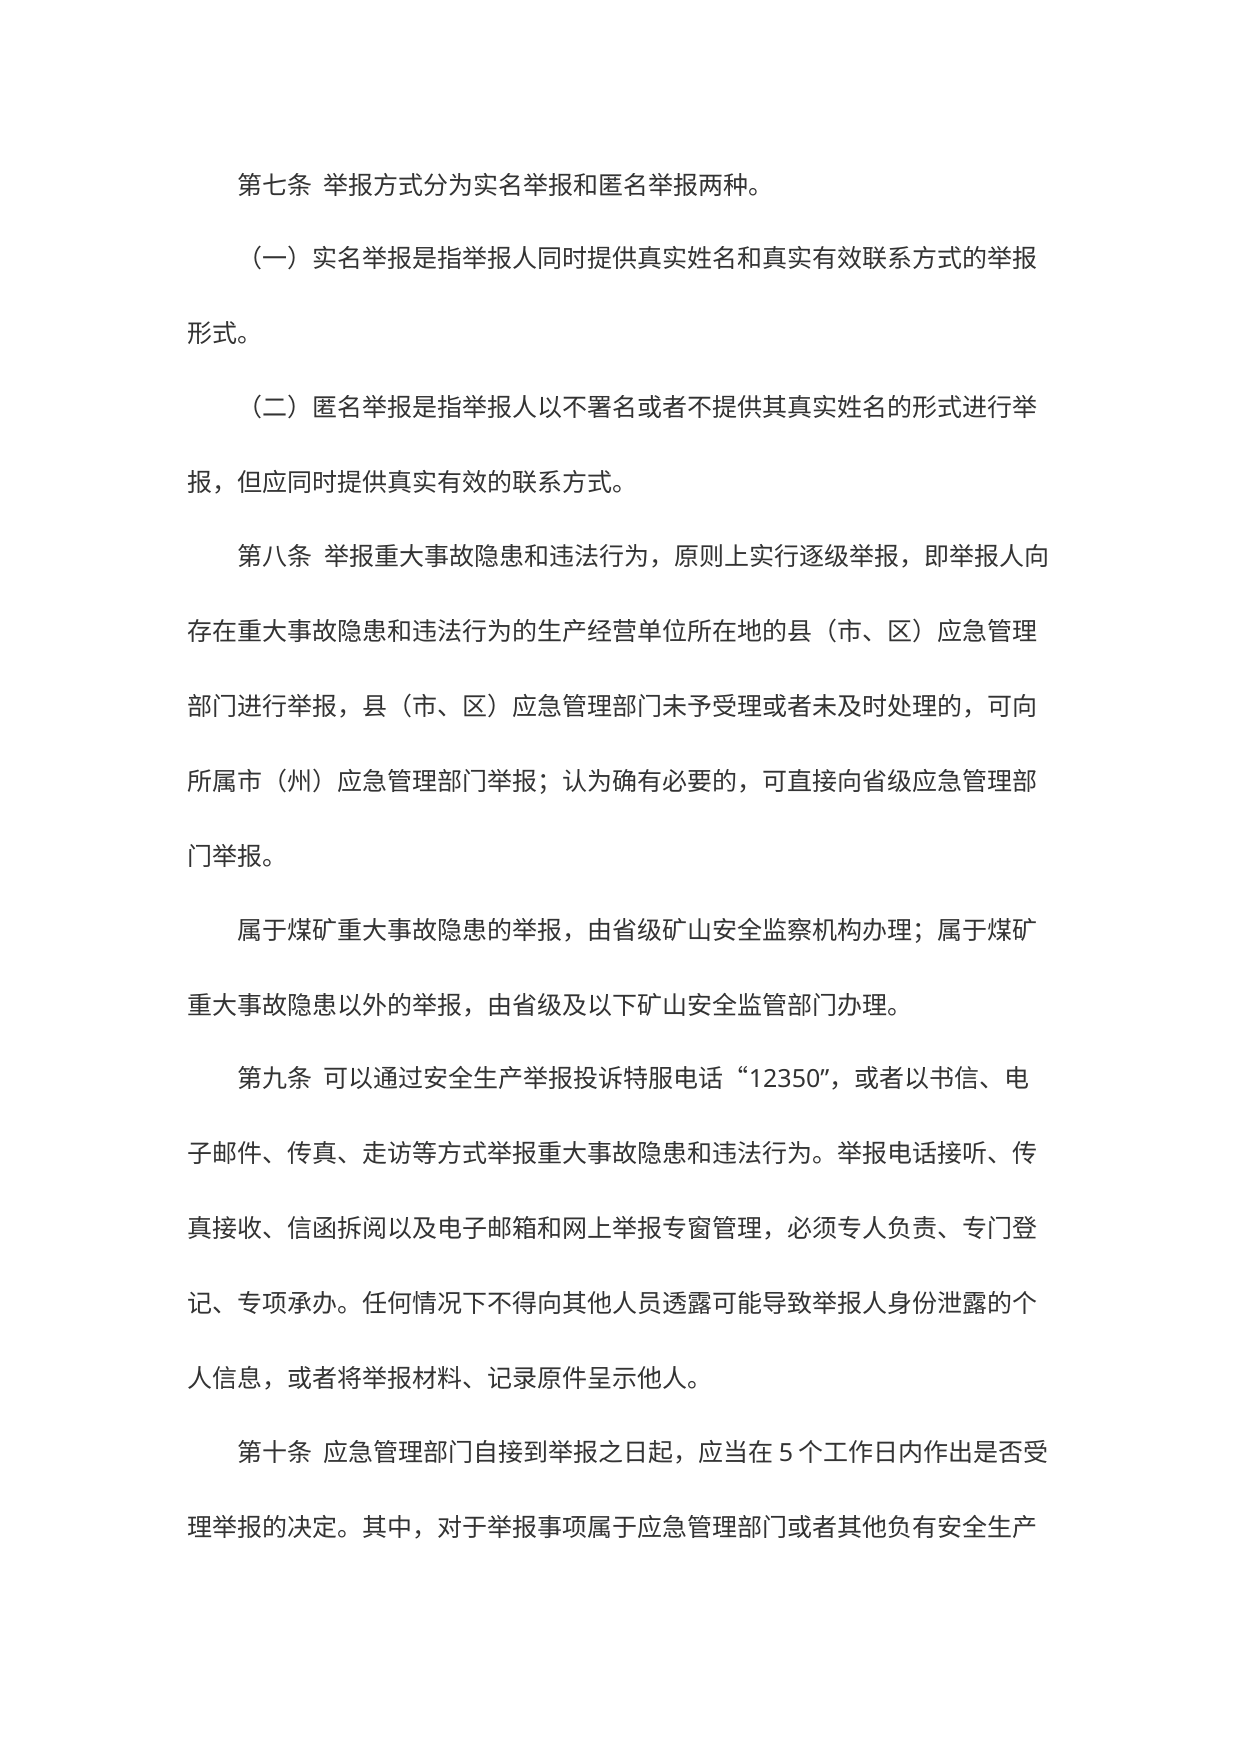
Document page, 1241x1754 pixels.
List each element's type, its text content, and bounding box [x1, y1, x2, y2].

text 属于煤矿重大事故隐患的举报，由省级矿山安全监察机构办理；属于煤矿重大事故隐患以外的举报，由省级及以下矿山安全监管部门办理。 [187, 909, 1053, 1022]
text （一）实名举报是指举报人同时提供真实姓名和真实有效联系方式的举报形式。 [187, 238, 1053, 351]
text （二）匿名举报是指举报人以不署名或者不提供其真实姓名的形式进行举报，但应同时提供真实有效的联系方式。 [187, 387, 1053, 499]
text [187, 1432, 1053, 1544]
text 第七条 举报方式分为实名举报和匿名举报两种。 [187, 164, 1053, 202]
text 第九条 可以通过安全生产举报投诉特服电话“12350”，或者以书信、电子邮件、传真、走访等方式举报重大事故隐患和违法行为。举报电话接听、传真接收、信函拆阅以及电子邮箱和网上举报专窗管理，必须专人负责、专门登记、专项承办。任何情况下不得向其他人员透露可能导致举报人身份泄露的个人信息，或者将举报材料、记录原件呈示他人。 [187, 1058, 1053, 1396]
text 第八条 举报重大事故隐患和违法行为，原则上实行逐级举报，即举报人向存在重大事故隐患和违法行为的生产经营单位所在地的县（市、区）应急管理部门进行举报，县（市、区）应急管理部门未予受理或者未及时处理的，可向所属市（州）应急管理部门举报；认为确有必要的，可直接向省级应急管理部门举报。 [187, 536, 1053, 873]
